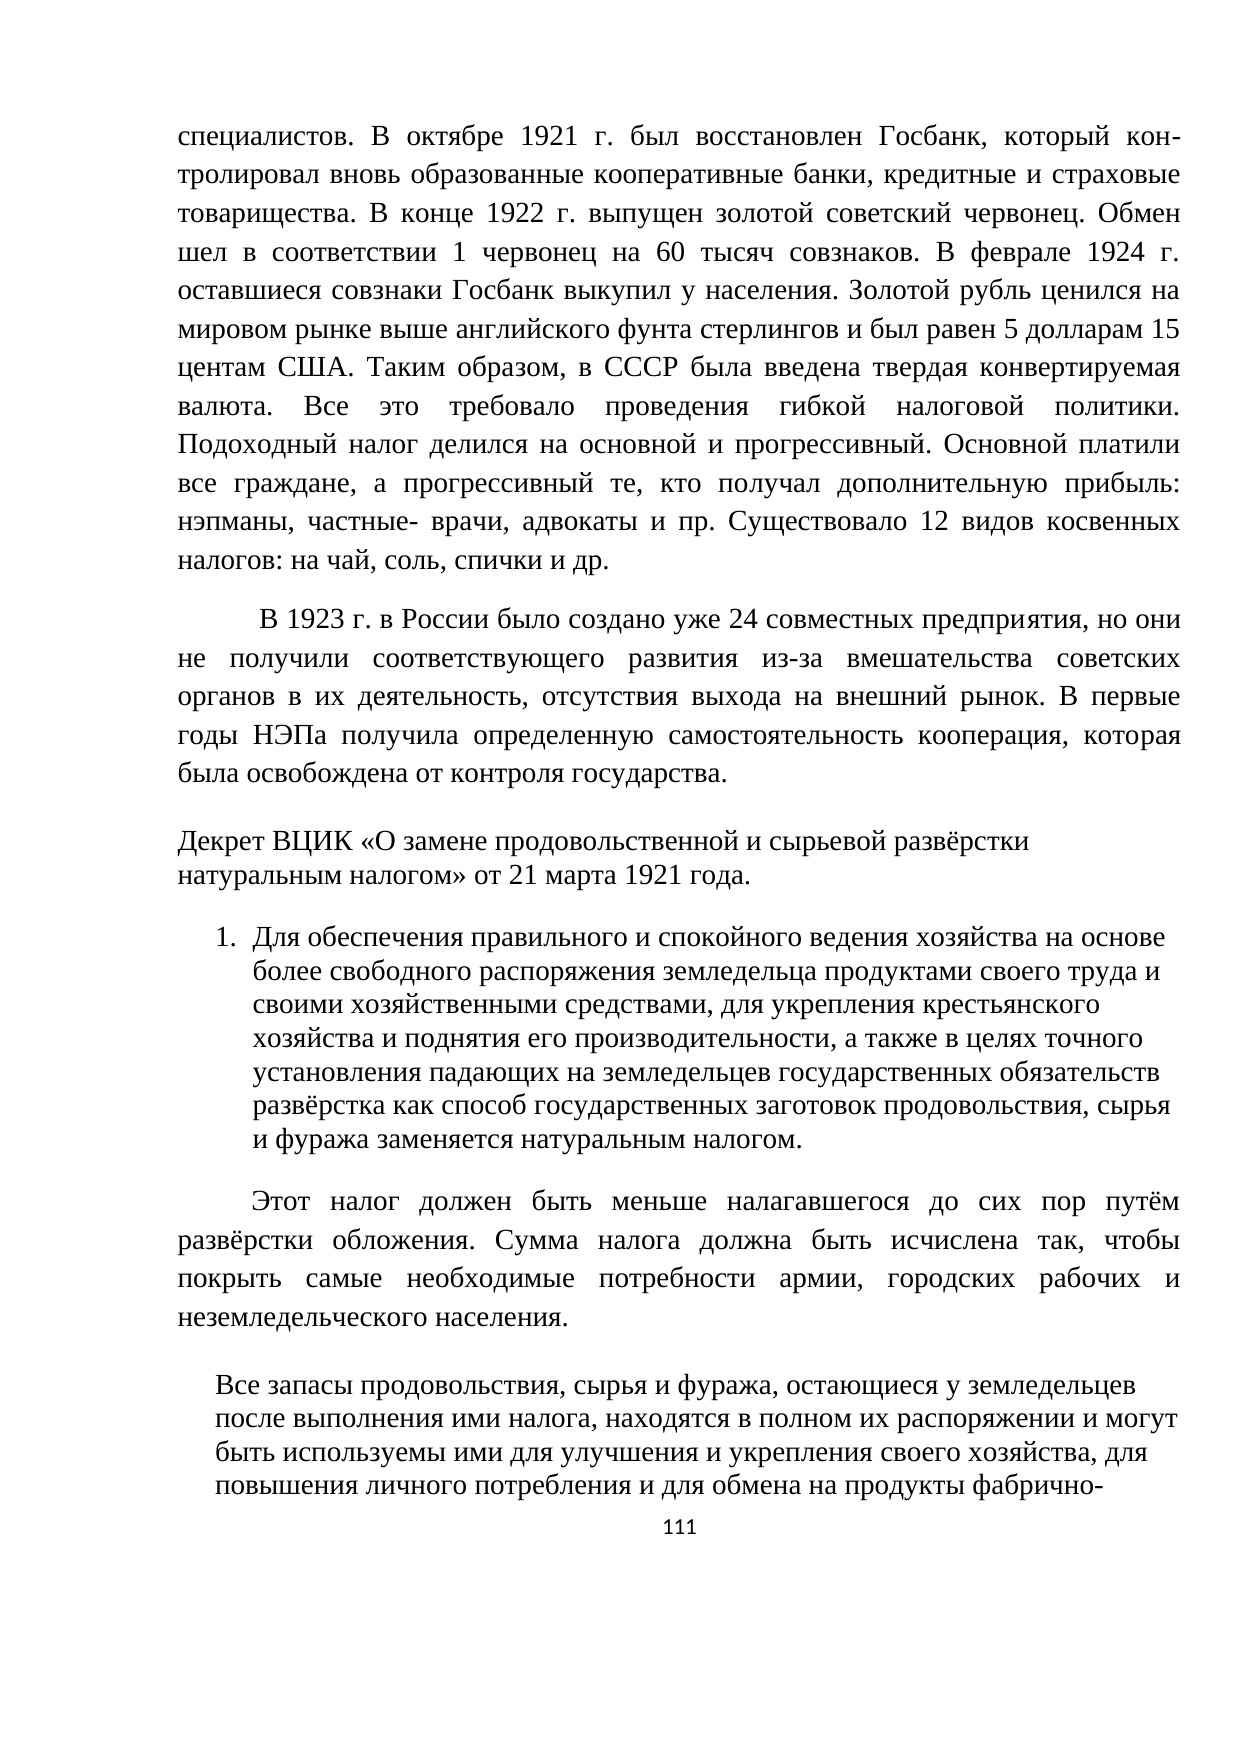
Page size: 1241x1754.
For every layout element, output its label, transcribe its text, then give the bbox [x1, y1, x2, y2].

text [215, 1367, 1181, 1501]
text В 1923 г. в России было создано уже 24 совместных предприятия, но они не получили соответствующего развития из-за вмешательства советских органов в их деятельность, отсутствия выхода на внешний рынок. В первые годы НЭПа получила определенную самостоятельность кооперация, которая была освобождена от контроля государства. [177, 601, 1181, 789]
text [177, 118, 1181, 576]
text Этот налог должен быть меньше налагавшегося до сих пор путём развёрстки обложения. Сумма налога должна быть исчислена так, чтобы покрыть самые необходимые потребности армии, городских рабочих и неземледельческого населения. [177, 1183, 1181, 1333]
list Для обеспечения правильного и спокойного ведения хозяйства на основе более свободного распоряжения земледельца продуктами своего труда и своими хозяйственными средствами, для укрепления крестьянского хозяйства и поднятия его производительности, а также в целях точного установления падающих на земледельцев государственных обязательств развёрстка как способ государственных заготовок продовольствия, сырья и фуража заменяется натуральным налогом. [215, 919, 1181, 1154]
text Декрет ВЦИК «О замене продовольственной и сырьевой развёрстки натуральным налогом» от 21 марта 1921 года. [177, 823, 1181, 890]
